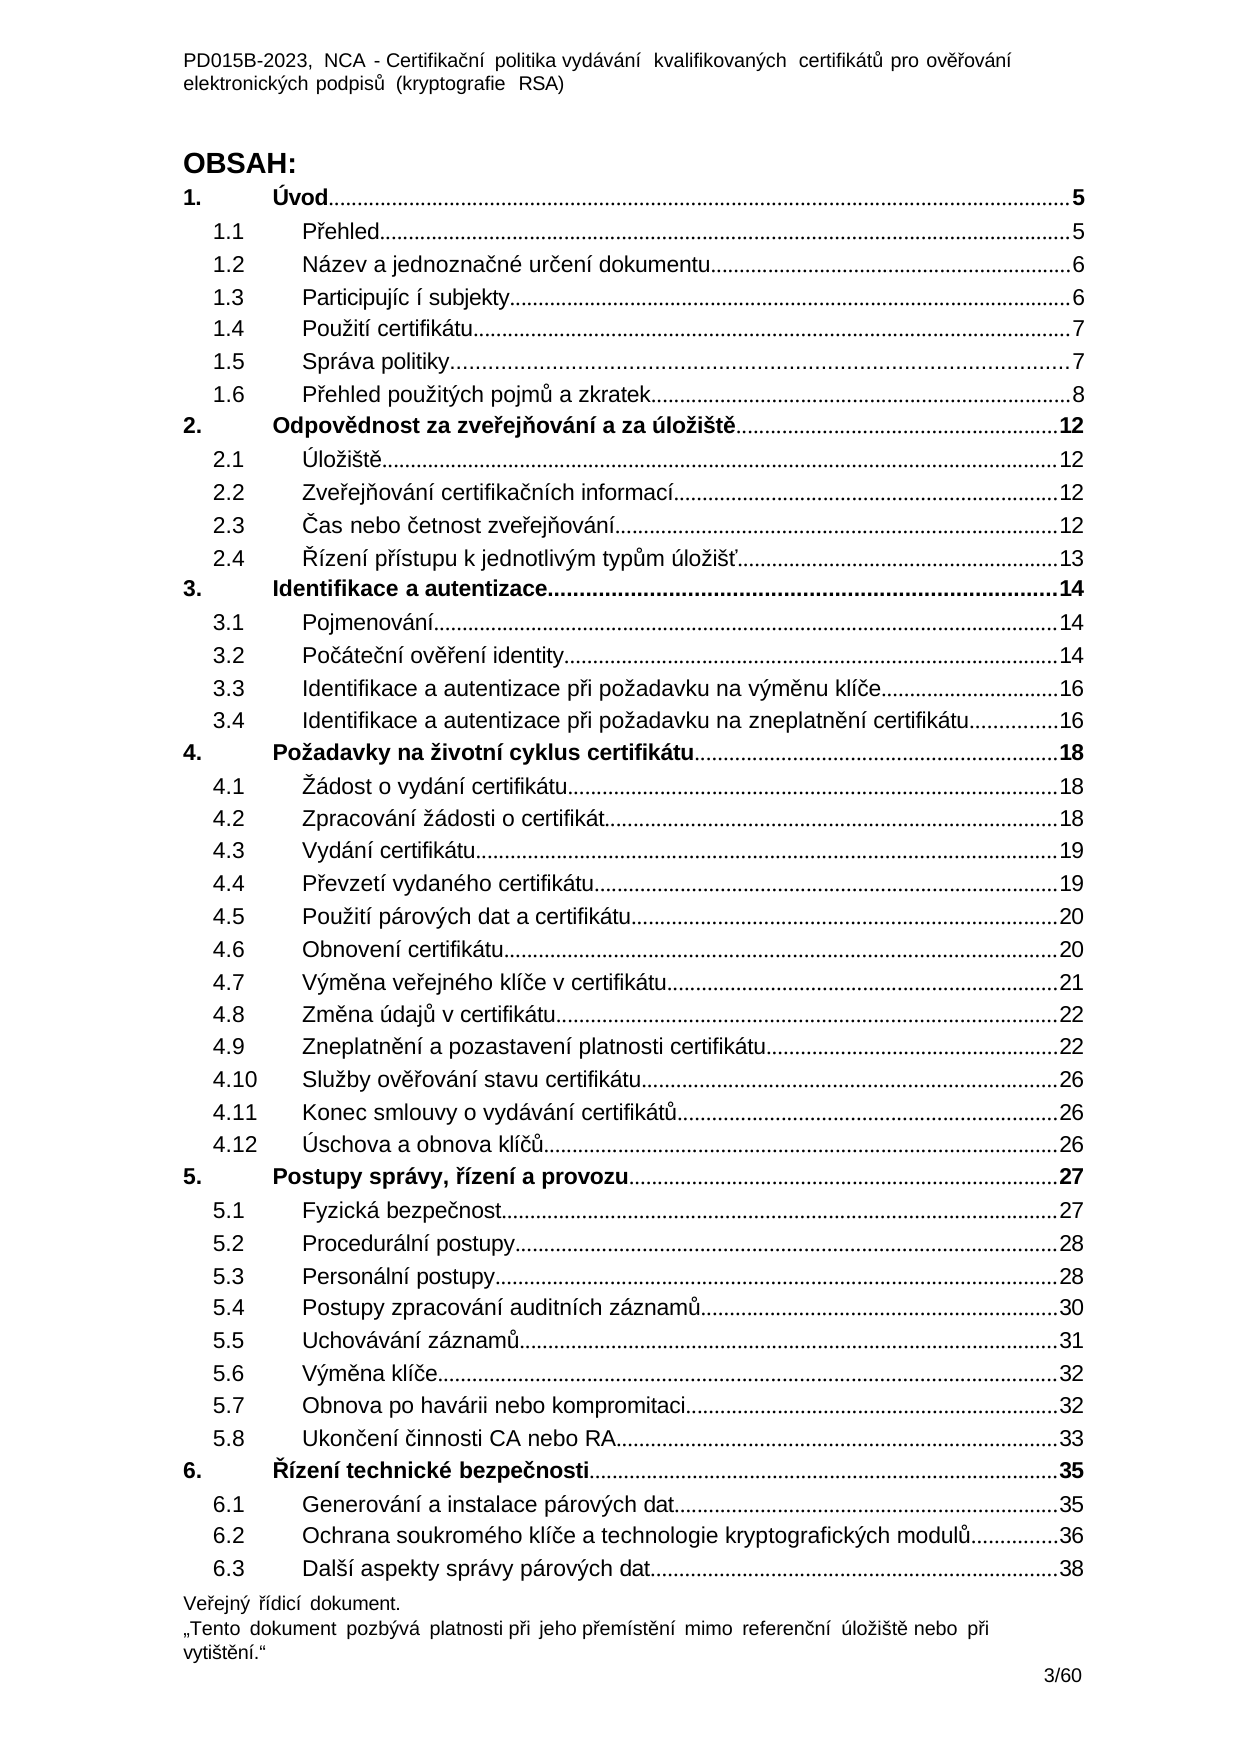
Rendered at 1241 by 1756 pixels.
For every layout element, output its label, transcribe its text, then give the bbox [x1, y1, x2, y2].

subtitle OBSAH: [183, 146, 1188, 180]
